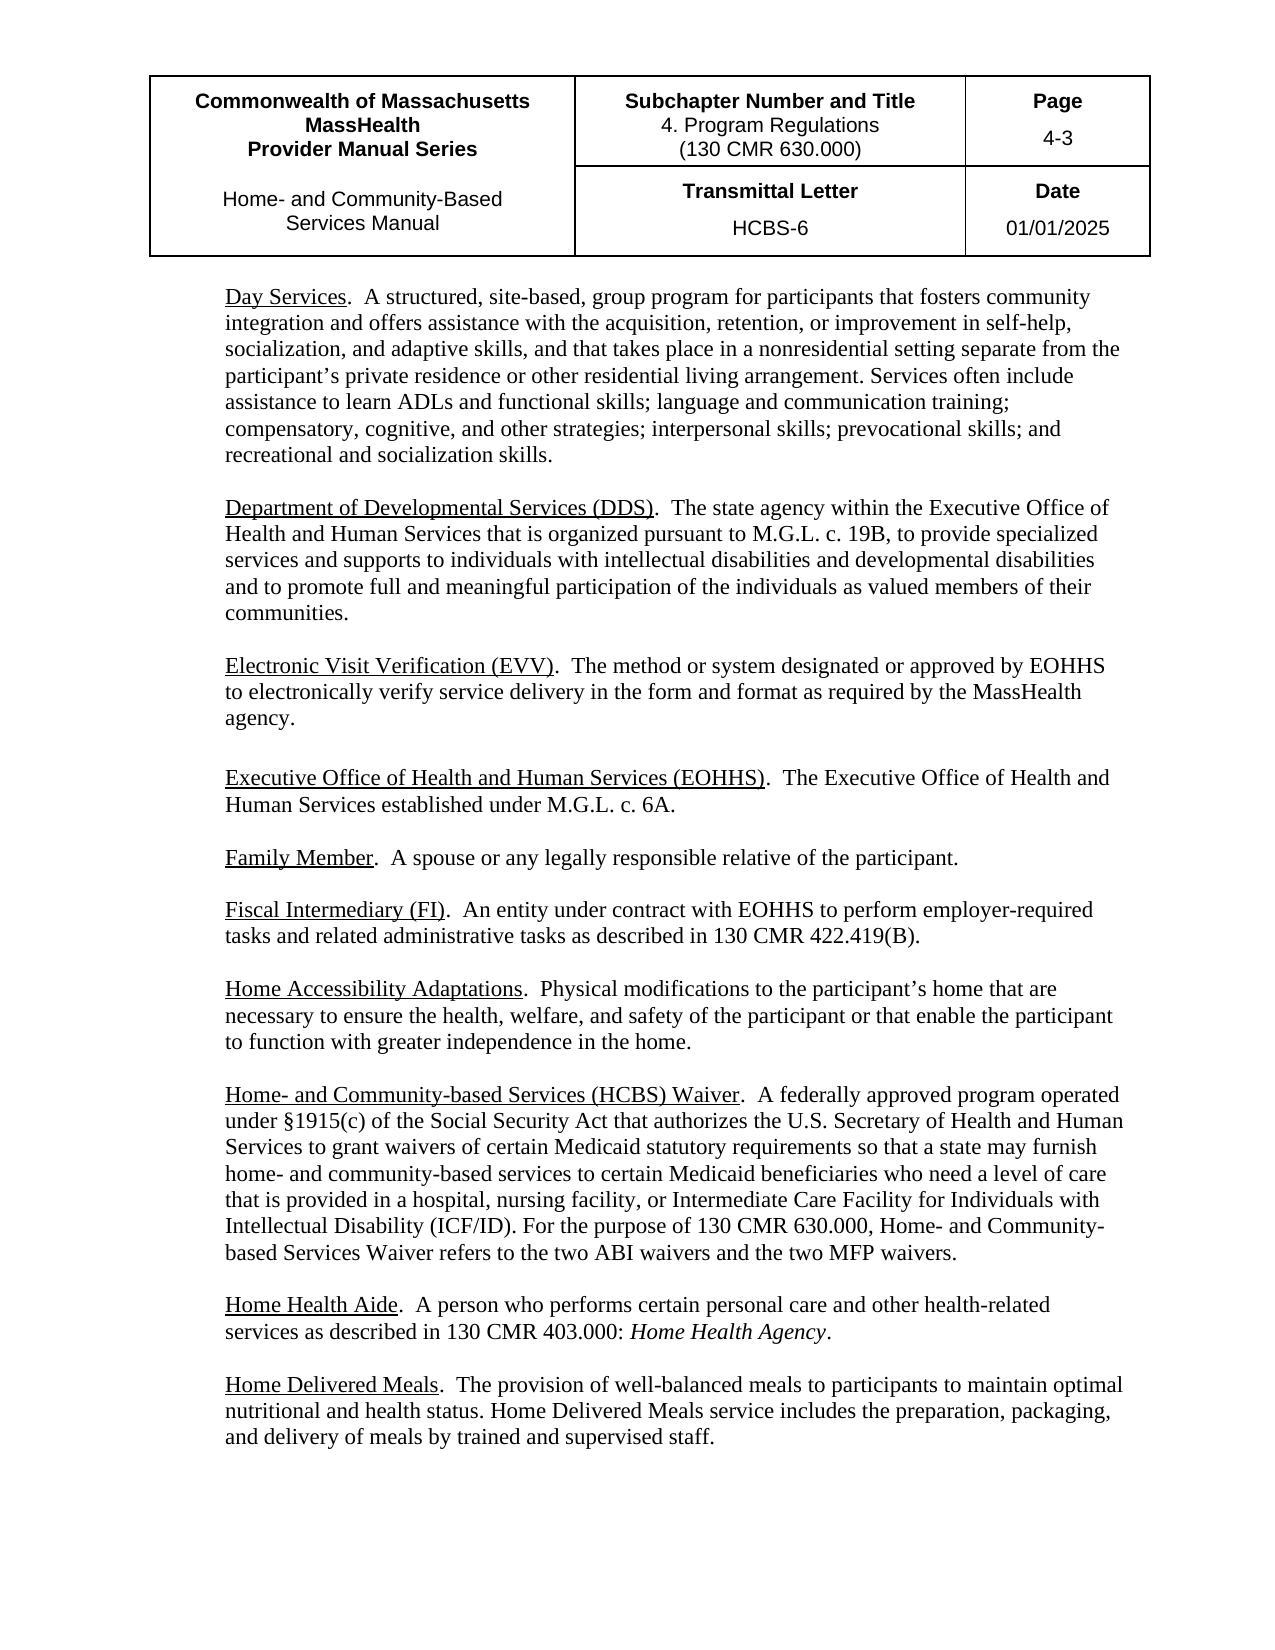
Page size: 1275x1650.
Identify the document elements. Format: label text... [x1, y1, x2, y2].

table_cell Transmittal Letter HCBS-6 [576, 167, 965, 255]
text Department of Developmental Services (DDS). The state agency within the Executive Office of Health and Human Services that is organized pursuant to M.G.L. c. 19B, to provide specialized services and supports to individuals with intellectual disabilities and developmental disabilities and to promote full and meaningful participation of the individuals as valued members of their communities. [225, 494, 1125, 652]
text Home Health Aide. A person who performs certain personal care and other health-related services as described in 130 CMR 403.000: Home Health Agency. [225, 1292, 1125, 1344]
text Electronic Visit Verification (EVV). The method or system designated or approved by EOHHS to electronically verify service delivery in the form and format as required by the MassHealth agency. [225, 652, 1125, 731]
text Executive Office of Health and Human Services (EOHHS). The Executive Office of Health and Human Services established under M.G.L. c. 6A. [225, 764, 1125, 817]
table_header Subchapter Number and Title 4. Program Regulations (130 CMR 630.000) [576, 77, 965, 165]
text Family Member. A spouse or any legally responsible relative of the participant. [225, 843, 1125, 870]
table_cell Home- and Community-Based Services Manual [151, 165, 574, 255]
text Home- and Community-based Services (HCBS) Waiver. A federally approved program operated under §1915(c) of the Social Security Act that authorizes the U.S. Secretary of Health and Human Services to grant waivers of certain Medicaid statutory requirements so that a state may furnish home- and community-based services to certain Medicaid beneficiaries who need a level of care that is provided in a hospital, nursing facility, or Intermediate Care Facility for Individuals with Intellectual Disability (ICF/ID). For the purpose of 130 CMR 630.000, Home- and Community-based Services Waiver refers to the two ABI waivers and the two MFP waivers. [225, 1081, 1125, 1265]
table_cell Date 01/01/2025 [966, 167, 1149, 255]
text Home Accessibility Adaptations. Physical modifications to the participant’s home that are necessary to ensure the health, welfare, and safety of the participant or that enable the participant to function with greater independence in the home. [225, 975, 1125, 1054]
table_header Page 4-3 [966, 77, 1149, 165]
text Fiscal Intermediary (FI). An entity under contract with EOHHS to perform employer-required tasks and related administrative tasks as described in 130 CMR 422.419(B). [225, 896, 1125, 949]
text Home Delivered Meals. The provision of well-balanced meals to participants to maintain optimal nutritional and health status. Home Delivered Meals service includes the preparation, packaging, and delivery of meals by trained and supervised staff. [225, 1371, 1125, 1450]
text Day Services. A structured, site-based, group program for participants that fosters community integration and offers assistance with the acquisition, retention, or improvement in self-help, socialization, and adaptive skills, and that takes place in a nonresidential setting separate from the participant’s private residence or other residential living arrangement. Services often include assistance to learn ADLs and functional skills; language and communication training; compensatory, cognitive, and other strategies; interpersonal skills; prevocational skills; and recreational and socialization skills. [225, 283, 1125, 467]
table_header Commonwealth of Massachusetts MassHealth Provider Manual Series [151, 77, 574, 165]
